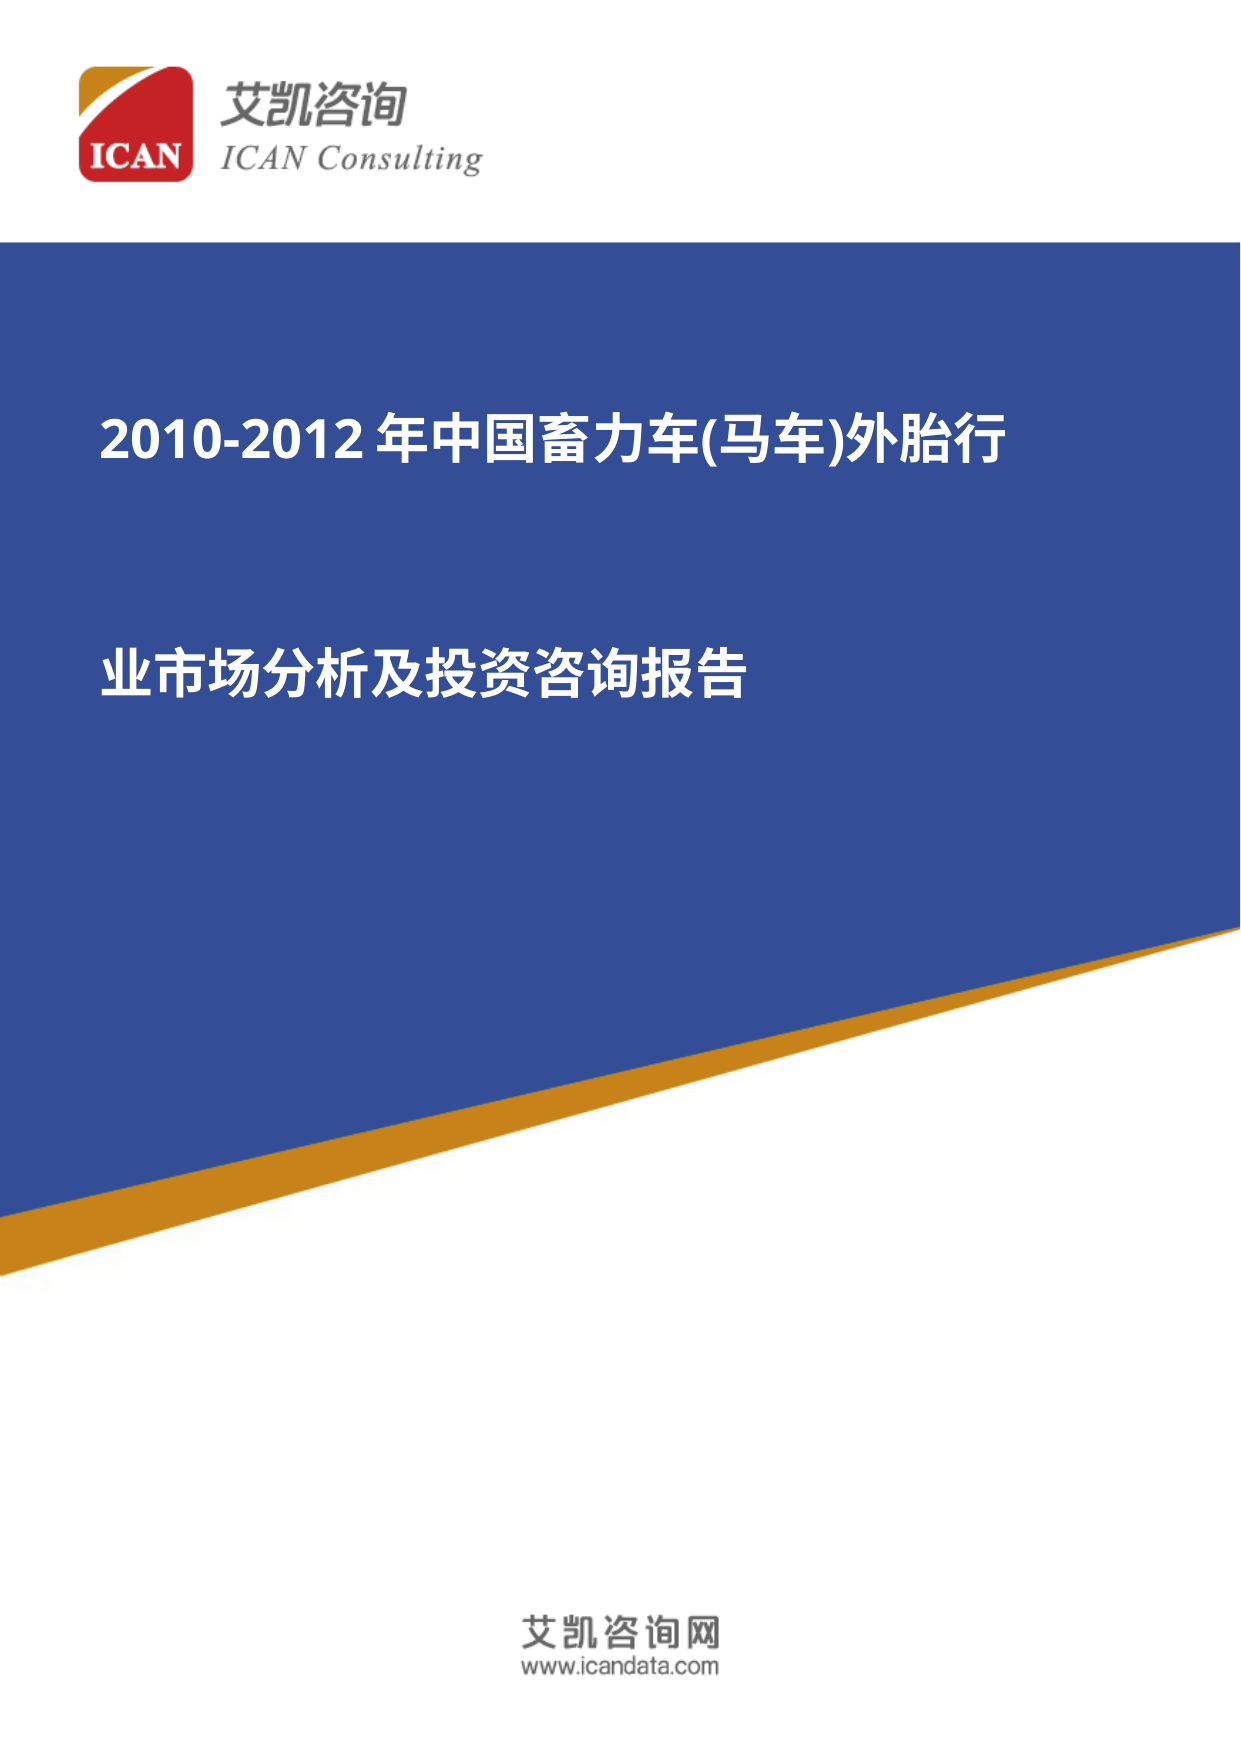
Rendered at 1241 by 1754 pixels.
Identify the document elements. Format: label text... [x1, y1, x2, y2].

subtitle 2010-2012年中国畜力车(马车)外胎行业市场分析及投资咨询报告 [99, 386, 1053, 718]
picture [0, 5, 1241, 1754]
